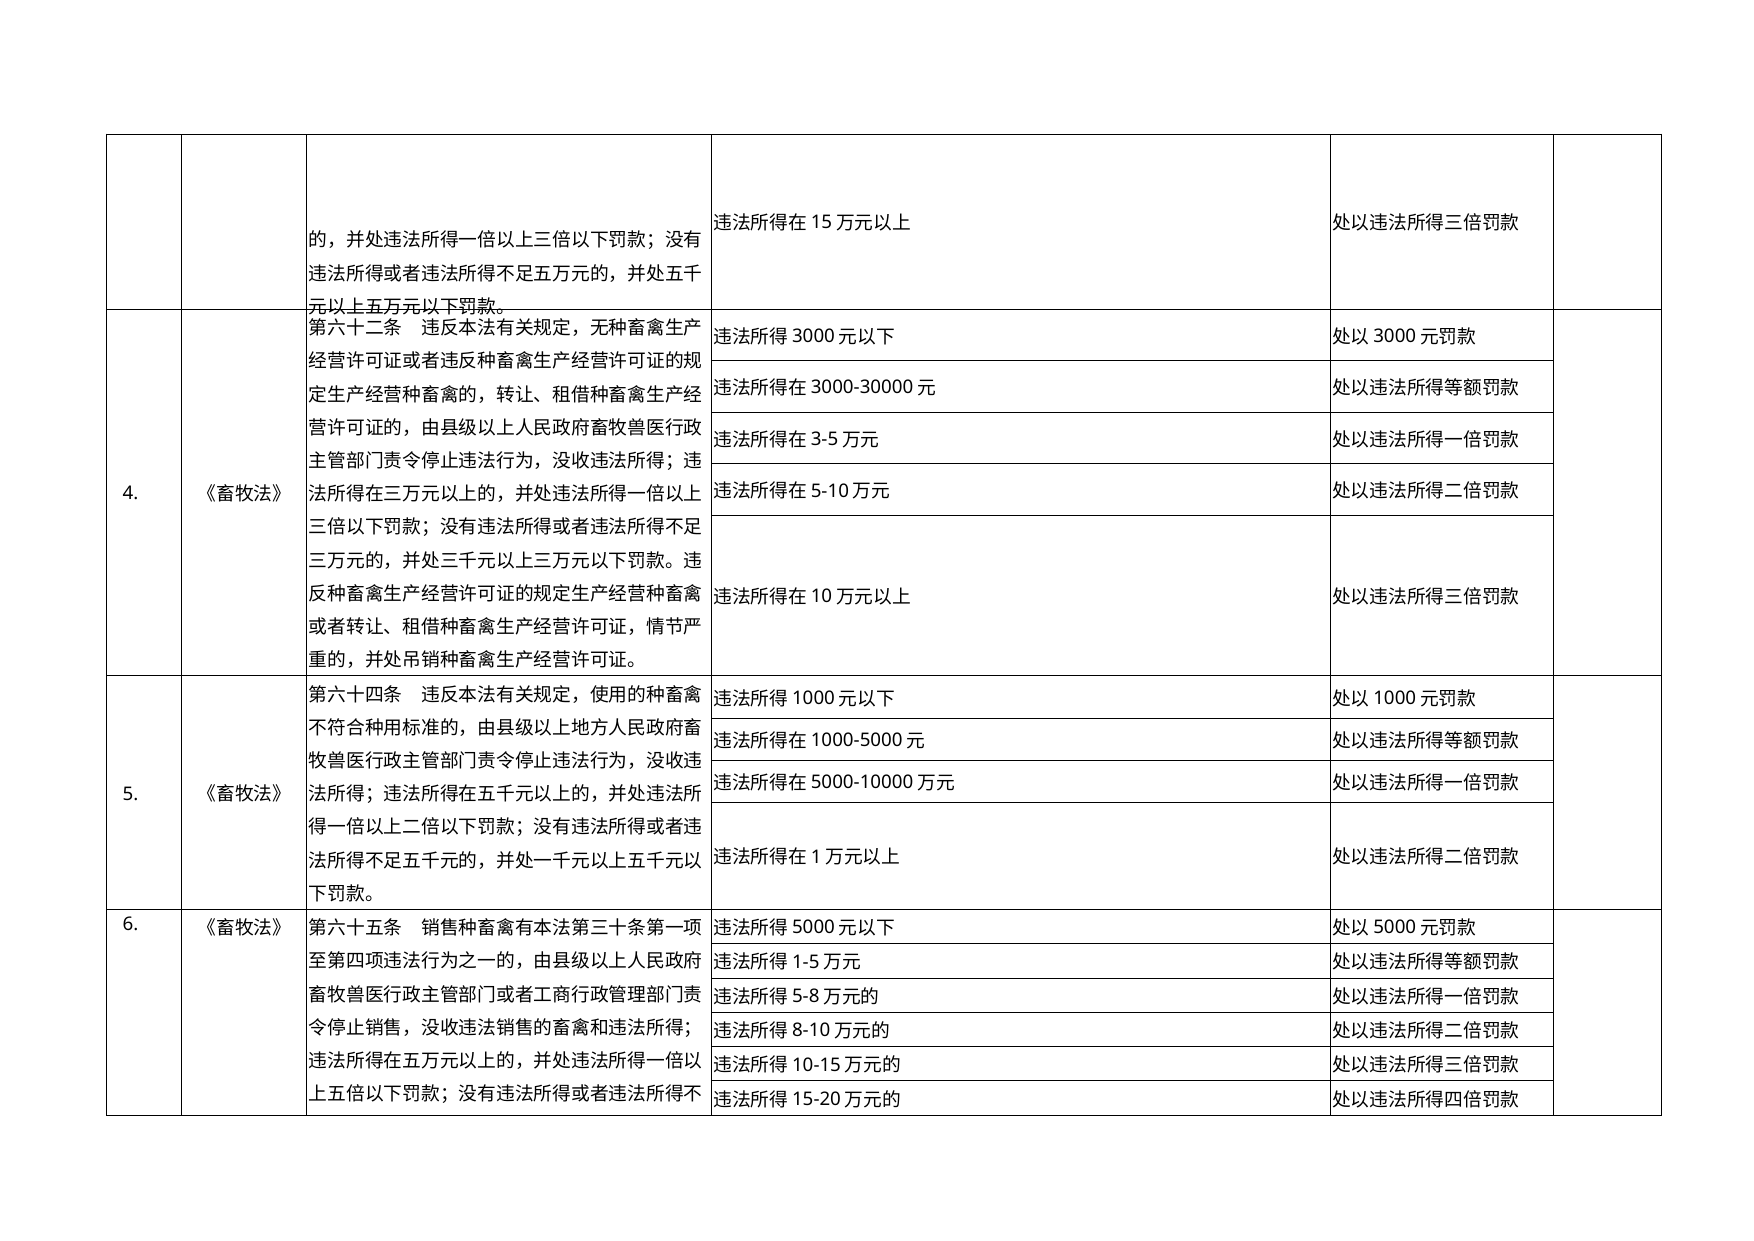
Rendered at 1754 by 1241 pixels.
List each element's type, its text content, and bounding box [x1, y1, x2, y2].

table_cell [107, 676, 181, 909]
table_cell 违法所得在3000-30000元 [712, 361, 1330, 412]
table_cell 处以违法所得三倍罚款 [1331, 135, 1553, 309]
table_cell 处以违法所得一倍罚款 [1331, 413, 1553, 463]
table_cell 违法所得在10万元以上 [712, 516, 1330, 675]
table_cell 处以5000元罚款 [1331, 910, 1553, 943]
table_cell 处以3000元罚款 [1331, 310, 1553, 360]
table_cell 违法所得在1000-5000元 [712, 719, 1330, 759]
table_cell 处以违法所得三倍罚款 [1331, 1047, 1553, 1080]
table_cell 违法所得在1万元以上 [712, 803, 1330, 909]
table_cell 处以违法所得二倍罚款 [1331, 803, 1553, 909]
table_cell 违法所得8-10万元的 [712, 1013, 1330, 1046]
table_cell 处以违法所得三倍罚款 [1331, 516, 1553, 675]
table_cell 处以违法所得二倍罚款 [1331, 464, 1553, 515]
table_cell 处以违法所得等额罚款 [1331, 944, 1553, 977]
table_cell [1554, 910, 1661, 1114]
table_cell 违法所得1000元以下 [712, 676, 1330, 717]
table_cell 《畜牧法》 [182, 910, 306, 1114]
table_cell [107, 310, 181, 675]
table_cell 第六十五条 销售种畜禽有本法第三十条第一项至第四项违法行为之一的，由县级以上人民政府畜牧兽医行政主管部门或者工商行政管理部门责令停止销售，没收违法销售的畜禽和违法所得；违法所得在五万元以上的，并处违法所得一倍以上五倍以下罚款；没有违法所得或者违法所得不足五万元的，并处五千元以上五万元以下罚款；情节严重的，并处吊销种畜禽生产经营许可证或者营业执照。 [307, 910, 711, 1114]
table_cell 处以违法所得一倍罚款 [1331, 761, 1553, 802]
table_cell 违法所得3000元以下 [712, 310, 1330, 360]
table_cell 第六十四条 违反本法有关规定，使用的种畜禽不符合种用标准的，由县级以上地方人民政府畜牧兽医行政主管部门责令停止违法行为，没收违法所得；违法所得在五千元以上的，并处违法所得一倍以上二倍以下罚款；没有违法所得或者违法所得不足五千元的，并处一千元以上五千元以下罚款。 [307, 676, 711, 909]
table_cell 违法所得在3-5万元 [712, 413, 1330, 463]
table_cell 违法所得1-5万元 [712, 944, 1330, 977]
table_cell 违法所得在5-10万元 [712, 464, 1330, 515]
table_cell [1554, 310, 1661, 675]
table_cell 违法所得5000元以下 [712, 910, 1330, 943]
table_cell 处以违法所得等额罚款 [1331, 719, 1553, 759]
table_cell 《畜牧法》 [182, 676, 306, 909]
table_cell 处以违法所得二倍罚款 [1331, 1013, 1553, 1046]
table_cell 违法所得在5000-10000万元 [712, 761, 1330, 802]
table_cell 违法所得15-20万元的 [712, 1081, 1330, 1114]
table_cell 第六十二条 违反本法有关规定，无种畜禽生产经营许可证或者违反种畜禽生产经营许可证的规定生产经营种畜禽的，转让、租借种畜禽生产经营许可证的，由县级以上人民政府畜牧兽医行政主管部门责令停止违法行为，没收违法所得；违法所得在三万元以上的，并处违法所得一倍以上三倍以下罚款；没有违法所得或者违法所得不足三万元的，并处三千元以上三万元以下罚款。违反种畜禽生产经营许可证的规定生产经营种畜禽或者转让、租借种畜禽生产经营许可证，情节严重的，并处吊销种畜禽生产经营许可证。 [307, 310, 711, 675]
table_cell 处以违法所得四倍罚款 [1331, 1081, 1553, 1114]
table_cell 处以违法所得等额罚款 [1331, 361, 1553, 412]
table_cell [107, 910, 181, 1114]
table_cell 处以1000元罚款 [1331, 676, 1553, 717]
table_cell 违法所得5-8万元的 [712, 979, 1330, 1012]
table_cell 处以违法所得一倍罚款 [1331, 979, 1553, 1012]
table_cell 《畜牧法》 [182, 310, 306, 675]
table_cell 违法所得10-15万元的 [712, 1047, 1330, 1080]
table_cell 违法所得在15万元以上 [712, 135, 1330, 309]
table_cell [1554, 676, 1661, 909]
